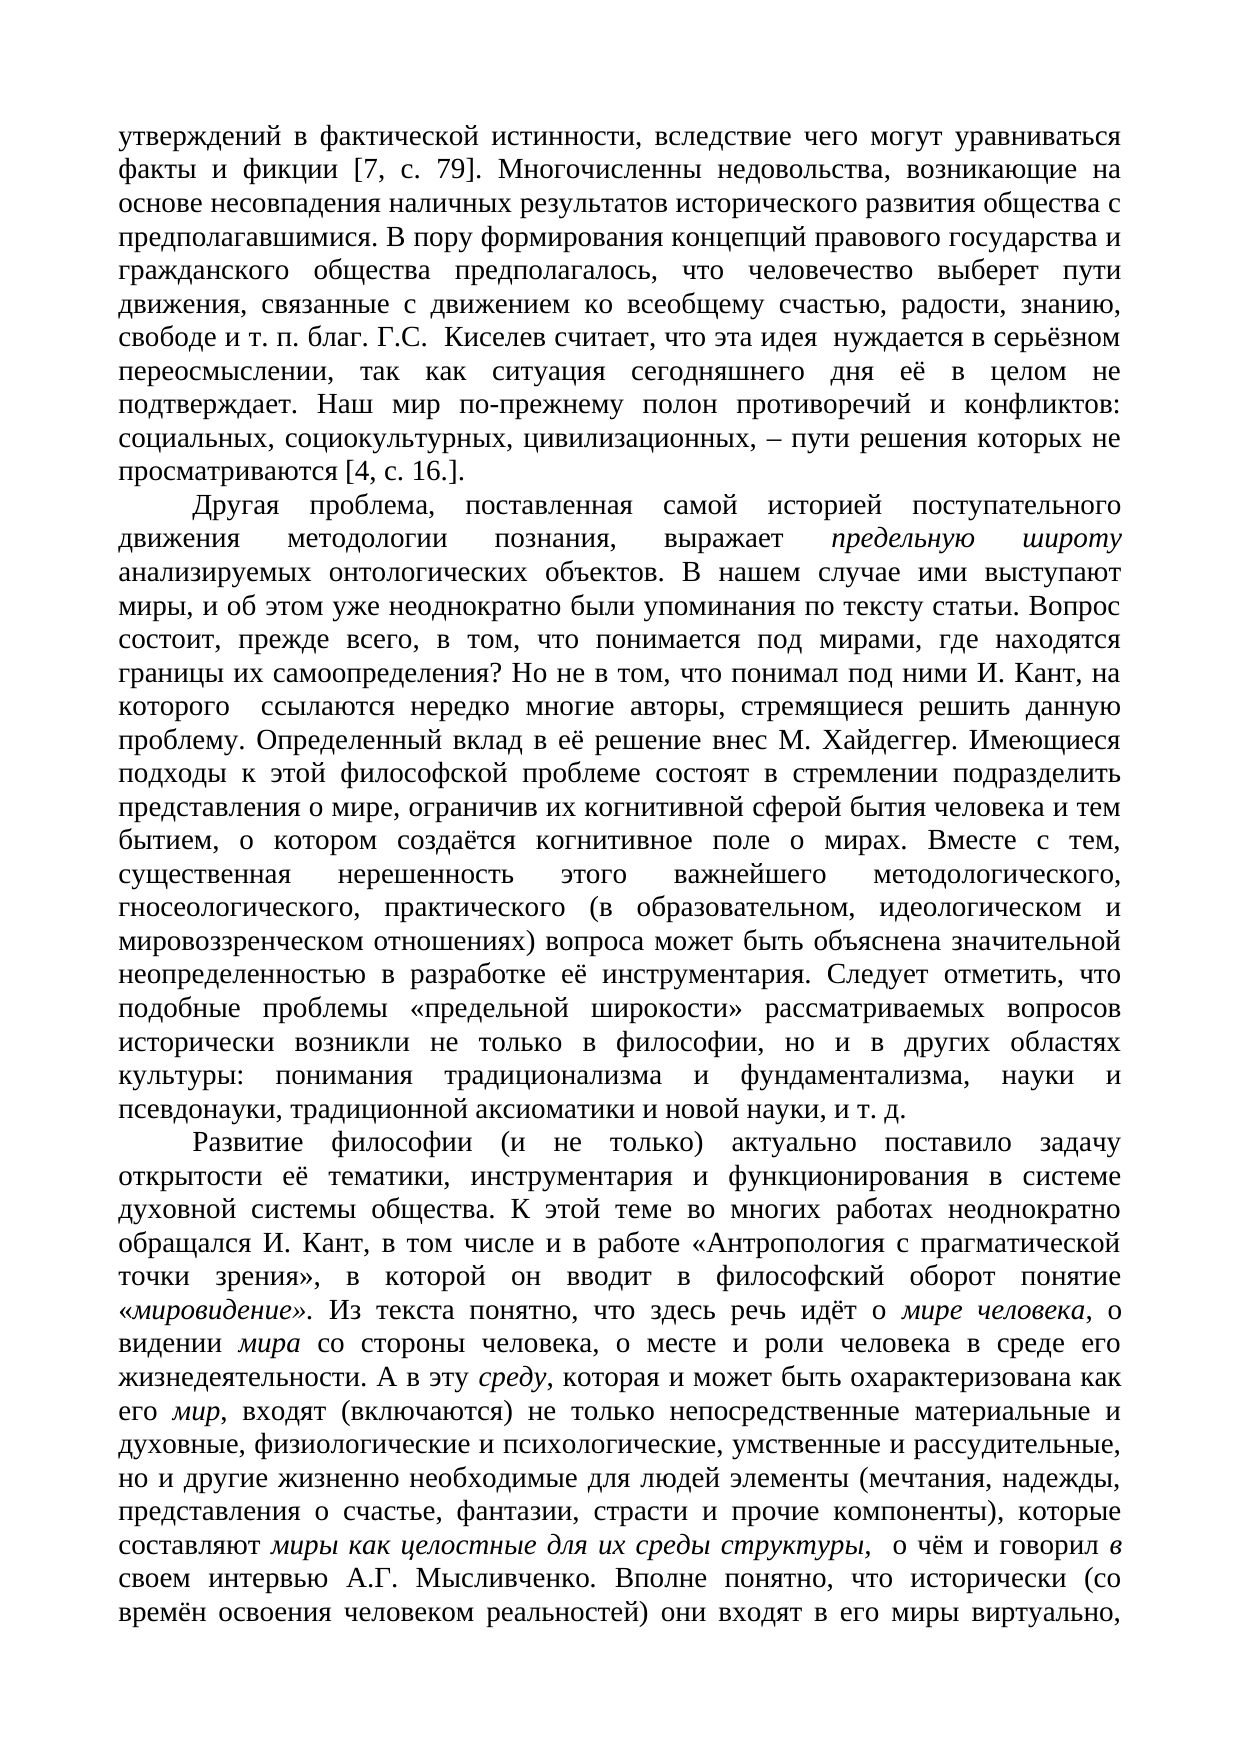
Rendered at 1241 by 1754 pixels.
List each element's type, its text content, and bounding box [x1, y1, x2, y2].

text Другая проблема, поставленная самой историей поступательного движения методологии познания, выражает предельную широту анализируемых онтологических объектов. В нашем случае ими выступают миры, и об этом уже неоднократно были упоминания по тексту статьи. Вопрос состоит, прежде всего, в том, что понимается под мирами, где находятся границы их самоопределения? Но не в том, что понимал под ними И. Кант, на которого ссылаются нередко многие авторы, стремящиеся решить данную проблему. Определенный вклад в её решение внес М. Хайдеггер. Имеющиеся подходы к этой философской проблеме состоят в стремлении подразделить представления о мире, ограничив их когнитивной сферой бытия человека и тем бытием, о котором создаётся когнитивное поле о мирах. Вместе с тем, существенная нерешенность этого важнейшего методологического, гносеологического, практического (в образовательном, идеологическом и мировоззренческом отношениях) вопроса может быть объяснена значительной неопределенностью в разработке её инструментария. Следует отметить, что подобные проблемы «предельной широкости» рассматриваемых вопросов исторически возникли не только в философии, но и в других областях культуры: понимания традиционализма и фундаментализма, науки и псевдонауки, традиционной аксиоматики и новой науки, и т. д. [118, 487, 1122, 1124]
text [118, 118, 1122, 487]
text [118, 1124, 1122, 1627]
